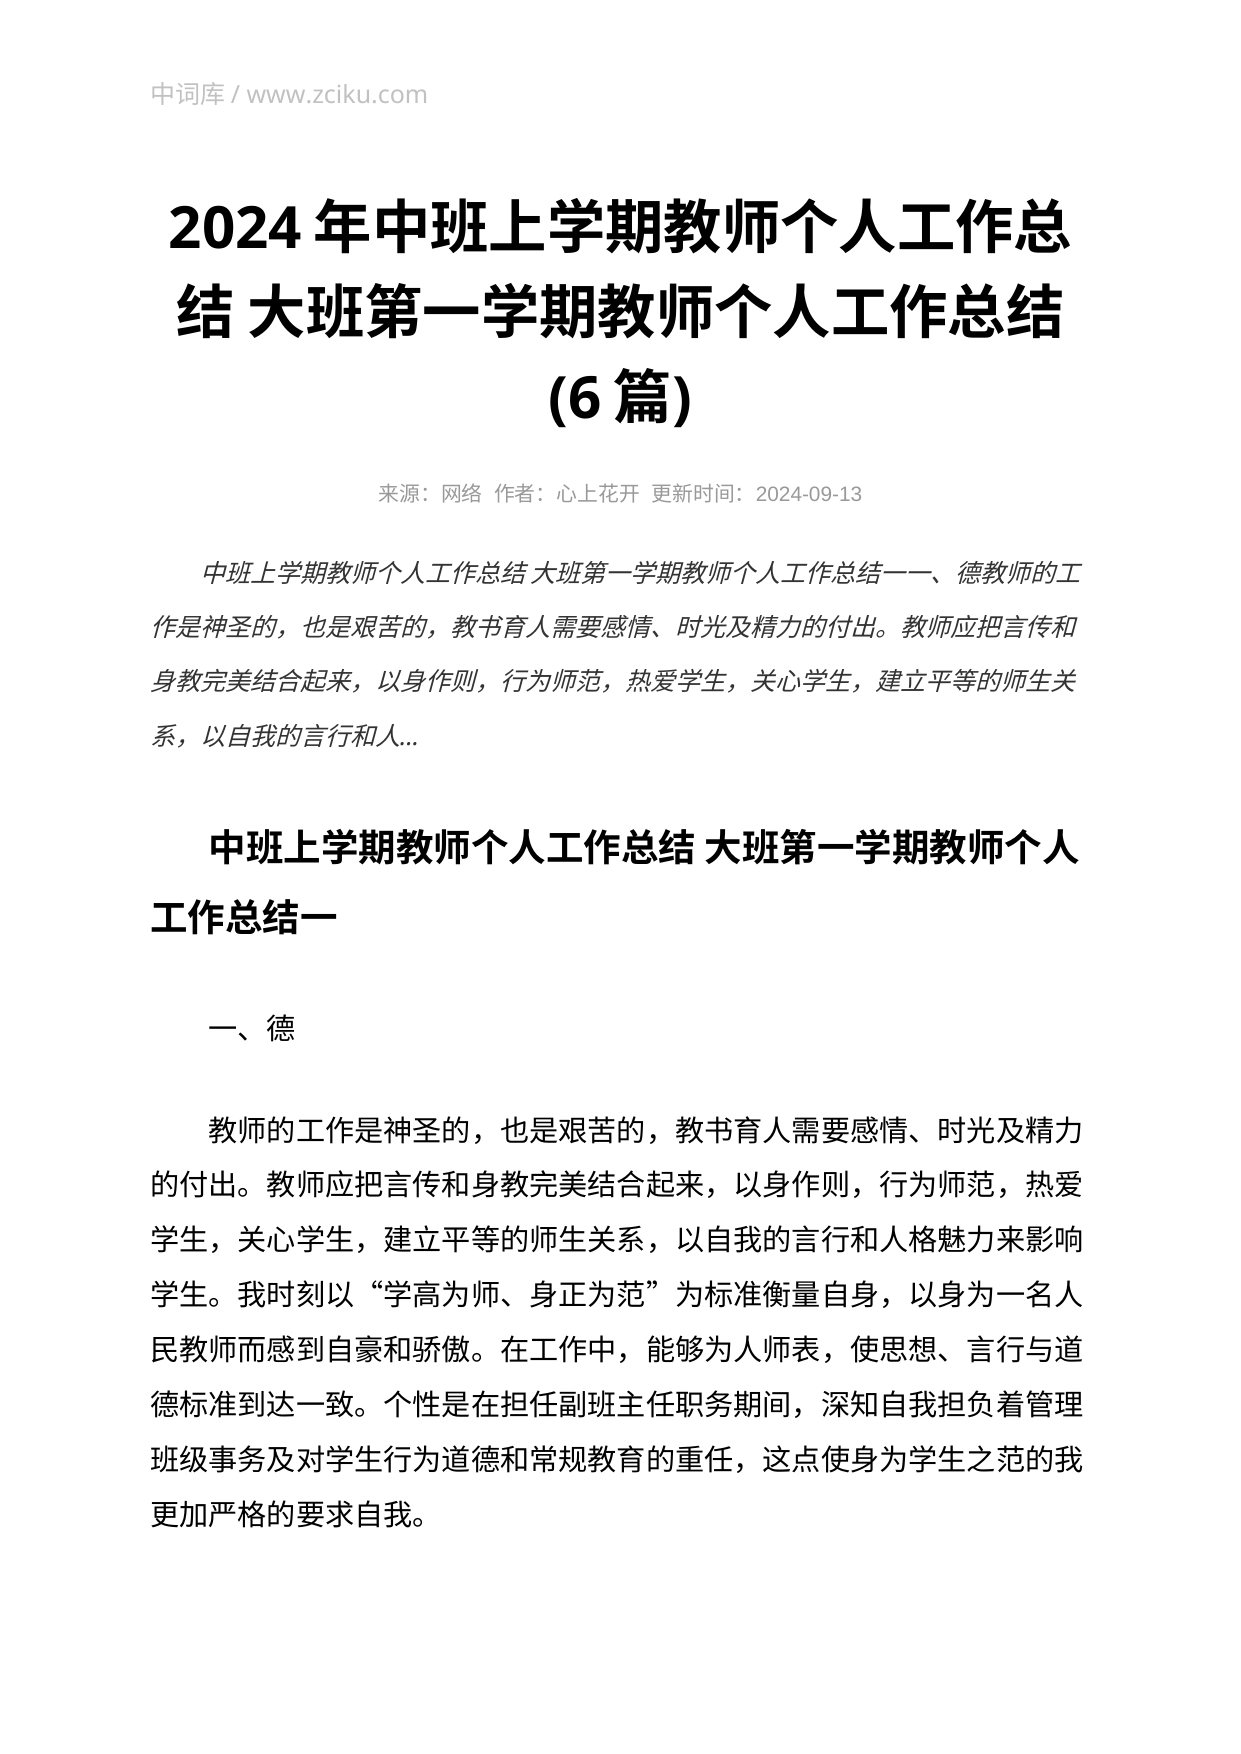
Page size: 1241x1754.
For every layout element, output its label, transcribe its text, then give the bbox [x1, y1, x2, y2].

text 来源：网络 作者：心上花开 更新时间：2024-09-13 [150, 482, 1090, 506]
text 教师的工作是神圣的，也是艰苦的，教书育人需要感情、时光及精力的付出。教师应把言传和身教完美结合起来，以身作则，行为师范，热爱学生，关心学生，建立平等的师生关系，以自我的言行和人格魅力来影响学生。我时刻以“学高为师、身正为范”为标准衡量自身，以身为一名人民教师而感到自豪和骄傲。在工作中，能够为人师表，使思想、言行与道德标准到达一致。个性是在担任副班主任职务期间，深知自我担负着管理班级事务及对学生行为道德和常规教育的重任，这点使身为学生之范的我更加严格的要求自我。 [150, 1107, 1090, 1534]
text 中班上学期教师个人工作总结 大班第一学期教师个人工作总结一 [150, 817, 1090, 942]
text 中班上学期教师个人工作总结 大班第一学期教师个人工作总结一一、德教师的工作是神圣的，也是艰苦的，教书育人需要感情、时光及精力的付出。教师应把言传和身教完美结合起来，以身作则，行为师范，热爱学生，关心学生，建立平等的师生关系，以自我的言行和人... [150, 553, 1090, 752]
text 一、德 [150, 1005, 1090, 1048]
subtitle 2024年中班上学期教师个人工作总结 大班第一学期教师个人工作总结(6篇) [150, 181, 1090, 435]
